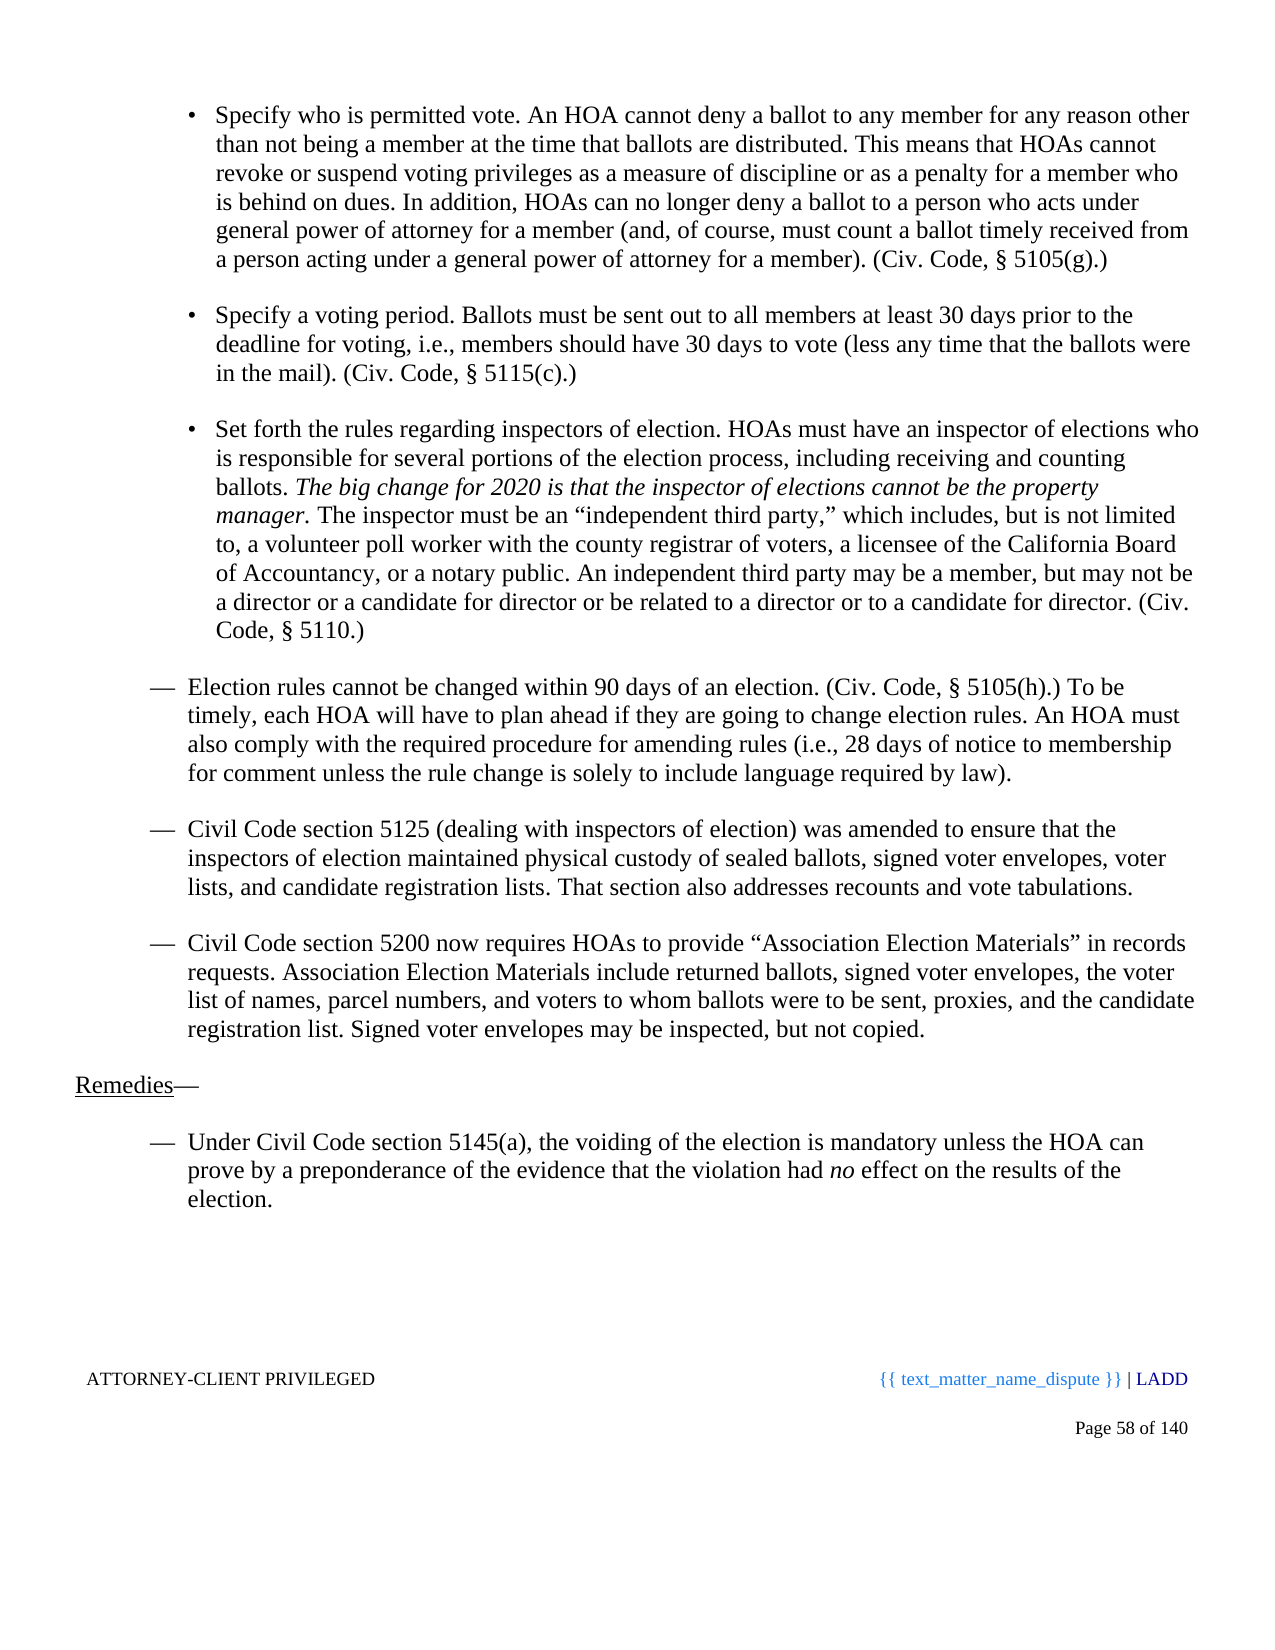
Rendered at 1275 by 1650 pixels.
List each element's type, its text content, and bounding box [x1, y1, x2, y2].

text • Set forth the rules regarding inspectors of election. HOAs must have an inspector of elections who is responsible for several portions of the election process, including receiving and counting ballots. The big change for 2020 is that the inspector of elections cannot be the property manager. The inspector must be an “independent third party,” which includes, but is not limited to, a volunteer poll worker with the county registrar of voters, a licensee of the California Board of Accountancy, or a notary public. An independent third party may be a member, but may not be a director or a candidate for director or be related to a director or to a candidate for director. (Civ. Code, § 5110.) [187, 414, 1200, 644]
text — Civil Code section 5125 (dealing with inspectors of election) was amended to ensure that the inspectors of election maintained physical custody of sealed ballots, signed voter envelopes, voter lists, and candidate registration lists. That section also addresses recounts and vote tabulations. [150, 814, 1200, 901]
text — Election rules cannot be changed within 90 days of an election. (Civ. Code, § 5105(h).) To be timely, each HOA will have to plan ahead if they are going to change election rules. An HOA must also comply with the required procedure for amending rules (i.e., 28 days of notice to membership for comment unless the rule change is solely to include language required by law). [150, 672, 1200, 787]
text Remedies— [75, 1071, 1200, 1099]
text • Specify a voting period. Ballots must be sent out to all members at least 30 days prior to the deadline for voting, i.e., members should have 30 days to vote (less any time that the ballots were in the mail). (Civ. Code, § 5115(c).) [187, 301, 1200, 387]
text — Civil Code section 5200 now requires HOAs to provide “Association Election Materials” in records requests. Association Election Materials include returned ballots, signed voter envelopes, the voter list of names, parcel numbers, and voters to whom ballots were to be sent, proxies, and the candidate registration list. Signed voter envelopes may be inspected, but not copied. [150, 928, 1200, 1043]
text • Specify who is permitted vote. An HOA cannot deny a ballot to any member for any reason other than not being a member at the time that ballots are distributed. This means that HOAs cannot revoke or suspend voting privileges as a measure of discipline or as a penalty for a member who is behind on dues. In addition, HOAs can no longer deny a ballot to a person who acts under general power of attorney for a member (and, of course, must count a ballot timely received from a person acting under a general power of attorney for a member). (Civ. Code, § 5105(g).) [187, 101, 1200, 273]
text — Under Civil Code section 5145(a), the voiding of the election is mandatory unless the HOA can prove by a preponderance of the evidence that the violation had no effect on the results of the election. [150, 1127, 1200, 1213]
